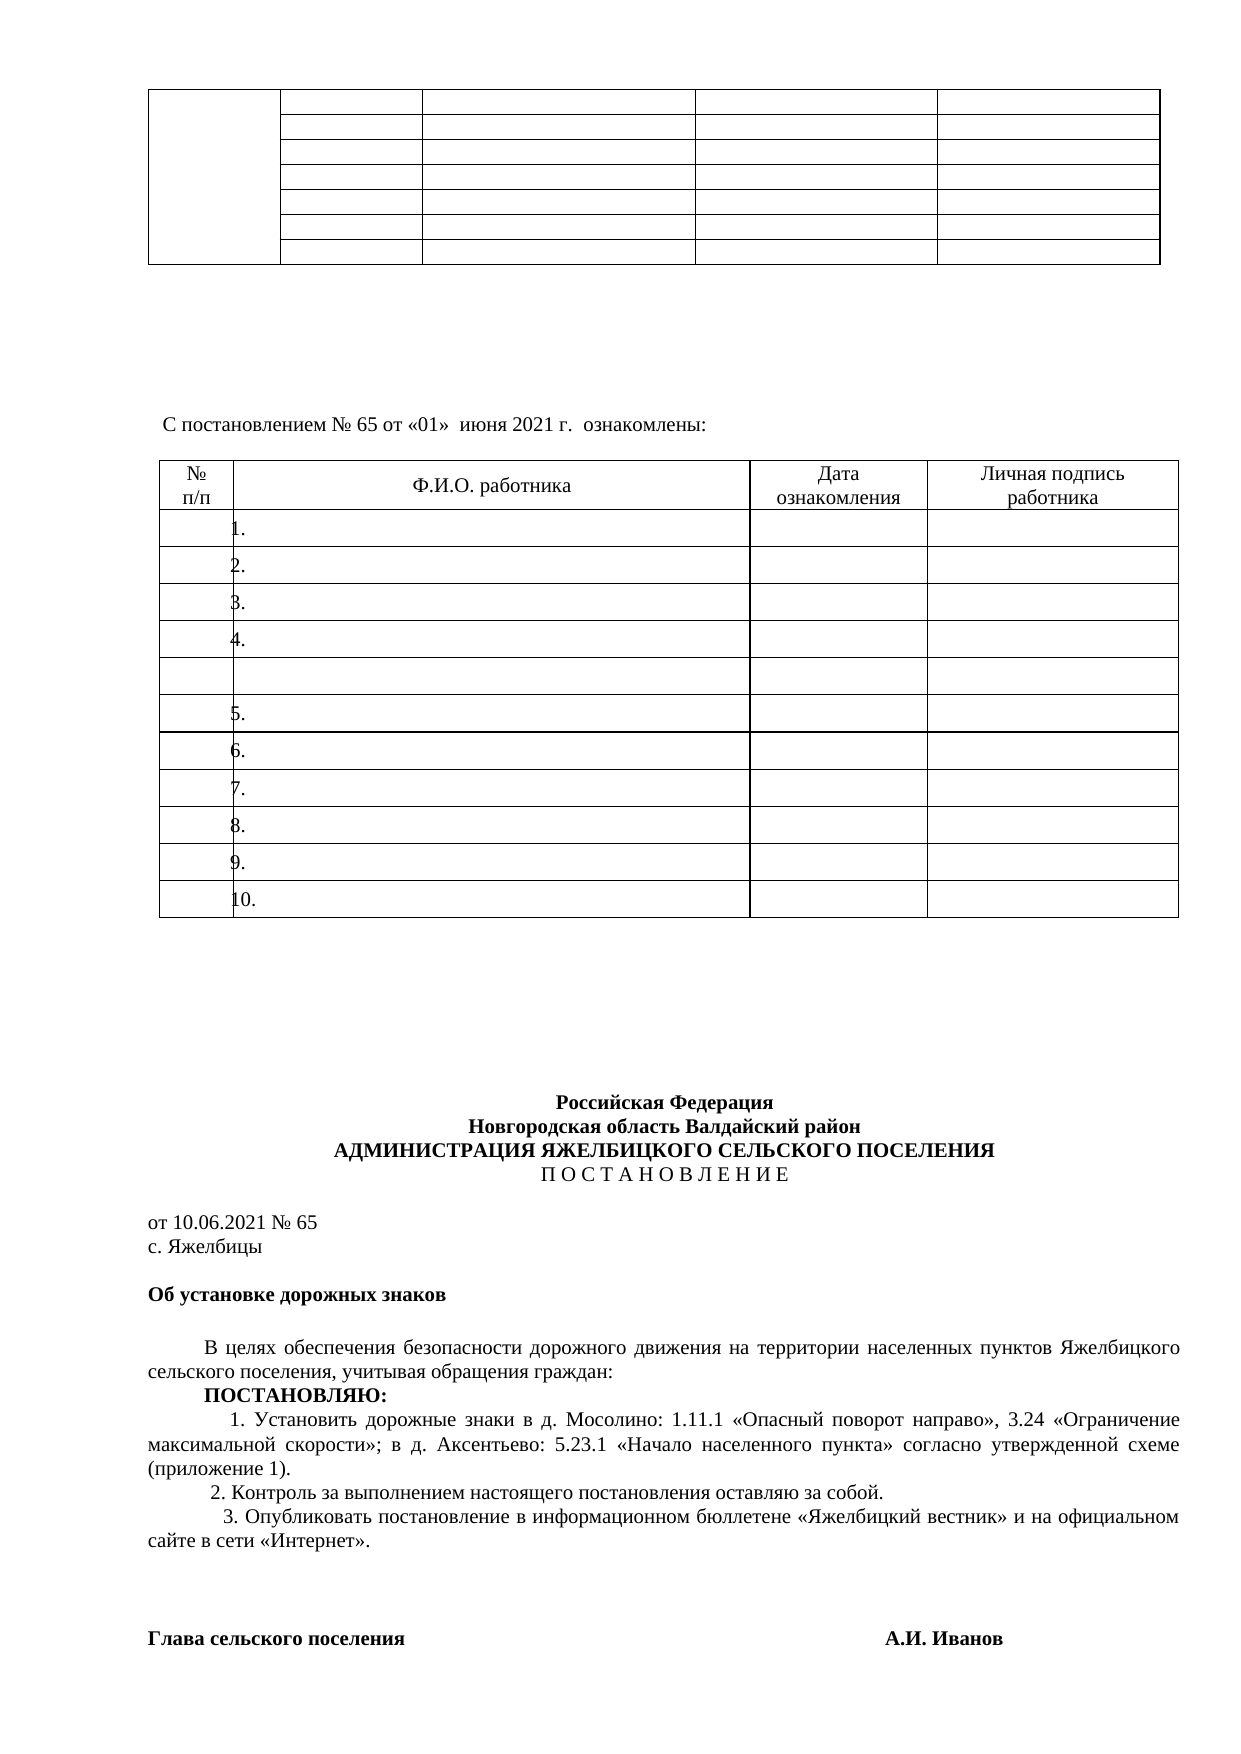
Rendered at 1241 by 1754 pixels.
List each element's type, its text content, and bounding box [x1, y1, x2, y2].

table_cell [234, 733, 749, 768]
table_cell [281, 90, 422, 114]
table_cell [160, 584, 233, 620]
table_cell [696, 190, 937, 214]
table_cell [938, 90, 1159, 114]
table_cell [234, 547, 749, 583]
table_cell [160, 695, 233, 731]
table_cell [928, 584, 1178, 620]
table_cell [696, 240, 937, 264]
table_cell [938, 215, 1159, 239]
table_cell [938, 140, 1159, 164]
table_cell [423, 90, 695, 114]
table_cell [928, 621, 1178, 657]
table_cell [928, 733, 1178, 768]
table_header Личная подпись работника [928, 461, 1178, 509]
table_cell [160, 807, 233, 843]
table_cell [938, 165, 1159, 189]
table_header Ф.И.О. работника [234, 461, 749, 509]
table_cell [751, 584, 927, 620]
table_cell [234, 807, 749, 843]
subtitle П О С Т А Н О В Л Е Н И Е [148, 1162, 1181, 1186]
table_cell [751, 770, 927, 806]
table_cell [751, 658, 927, 694]
table_cell [751, 807, 927, 843]
table_cell [696, 115, 937, 139]
table_header № п/п [160, 461, 233, 509]
table_cell [234, 695, 749, 731]
table_cell [696, 165, 937, 189]
table_cell [234, 658, 749, 694]
table_cell [234, 770, 749, 806]
table_cell [423, 115, 695, 139]
table_cell [751, 881, 927, 917]
table_cell [928, 844, 1178, 880]
text В целях обеспечения безопасности дорожного движения на территории населенных пунктов Яжелбицкого сельского поселения, учитывая обращения граждан: [148, 1335, 1181, 1383]
table_cell [751, 547, 927, 583]
text 2. Контроль за выполнением настоящего постановления оставляю за собой. [148, 1479, 1181, 1504]
table_cell [234, 844, 749, 880]
table_cell [234, 584, 749, 620]
table_cell [234, 510, 749, 546]
table_cell [234, 881, 749, 917]
table_cell [751, 621, 927, 657]
table_cell [696, 140, 937, 164]
table_cell [423, 240, 695, 264]
table_cell [751, 733, 927, 768]
table_cell [751, 695, 927, 731]
table_cell [160, 844, 233, 880]
table_cell [281, 215, 422, 239]
table_cell [928, 658, 1178, 694]
table_cell [423, 190, 695, 214]
table_cell [160, 621, 233, 657]
table_cell [751, 510, 927, 546]
text 1. Установить дорожные знаки в д. Мосолино: 1.11.1 «Опасный поворот направо», 3.24 «Ограничение максимальной скорости»; в д. Аксентьево: 5.23.1 «Начало населенного пункта» согласно утвержденной схеме (приложение 1). [148, 1407, 1181, 1479]
text Глава сельского поселения А.И. Иванов [148, 1626, 1181, 1650]
table_cell [234, 621, 749, 657]
table_cell [938, 240, 1159, 264]
table_cell [928, 695, 1178, 731]
table_cell [751, 844, 927, 880]
text с. Яжелбицы [148, 1234, 1181, 1258]
text Об установке дорожных знаков [148, 1282, 1181, 1306]
table_cell [281, 190, 422, 214]
table_cell [928, 881, 1178, 917]
table_cell [696, 90, 937, 114]
text 3. Опубликовать постановление в информационном бюллетене «Яжелбицкий вестник» и на официальном сайте в сети «Интернет». [148, 1504, 1181, 1552]
table_cell [928, 770, 1178, 806]
table_cell [160, 658, 233, 694]
table_cell [281, 165, 422, 189]
table_cell [160, 881, 233, 917]
table_cell [696, 215, 937, 239]
table_cell [160, 733, 233, 768]
text от 10.06.2021 № 65 [148, 1210, 1181, 1234]
text АДМИНИСТРАЦИЯ ЯЖЕЛБИЦКОГО СЕЛЬСКОГО ПОСЕЛЕНИЯ [148, 1138, 1181, 1162]
table_cell [928, 510, 1178, 546]
table_cell [938, 115, 1159, 139]
table_cell [928, 547, 1178, 583]
table_header Дата ознакомления [751, 461, 927, 509]
table_cell [281, 140, 422, 164]
table_cell [281, 115, 422, 139]
table_cell [160, 770, 233, 806]
table_cell [423, 140, 695, 164]
text Новгородская область Валдайский район [148, 1114, 1181, 1138]
text ПОСТАНОВЛЯЮ: [148, 1383, 1181, 1407]
table_cell [160, 547, 233, 583]
text С постановлением № 65 от «01» июня 2021 г. ознакомлены: [162, 412, 1181, 436]
text Российская Федерация [148, 1090, 1181, 1114]
table_cell [938, 190, 1159, 214]
table_cell [928, 807, 1178, 843]
table_cell [423, 215, 695, 239]
table_cell [423, 165, 695, 189]
table_cell [160, 510, 233, 546]
table_cell [281, 240, 422, 264]
